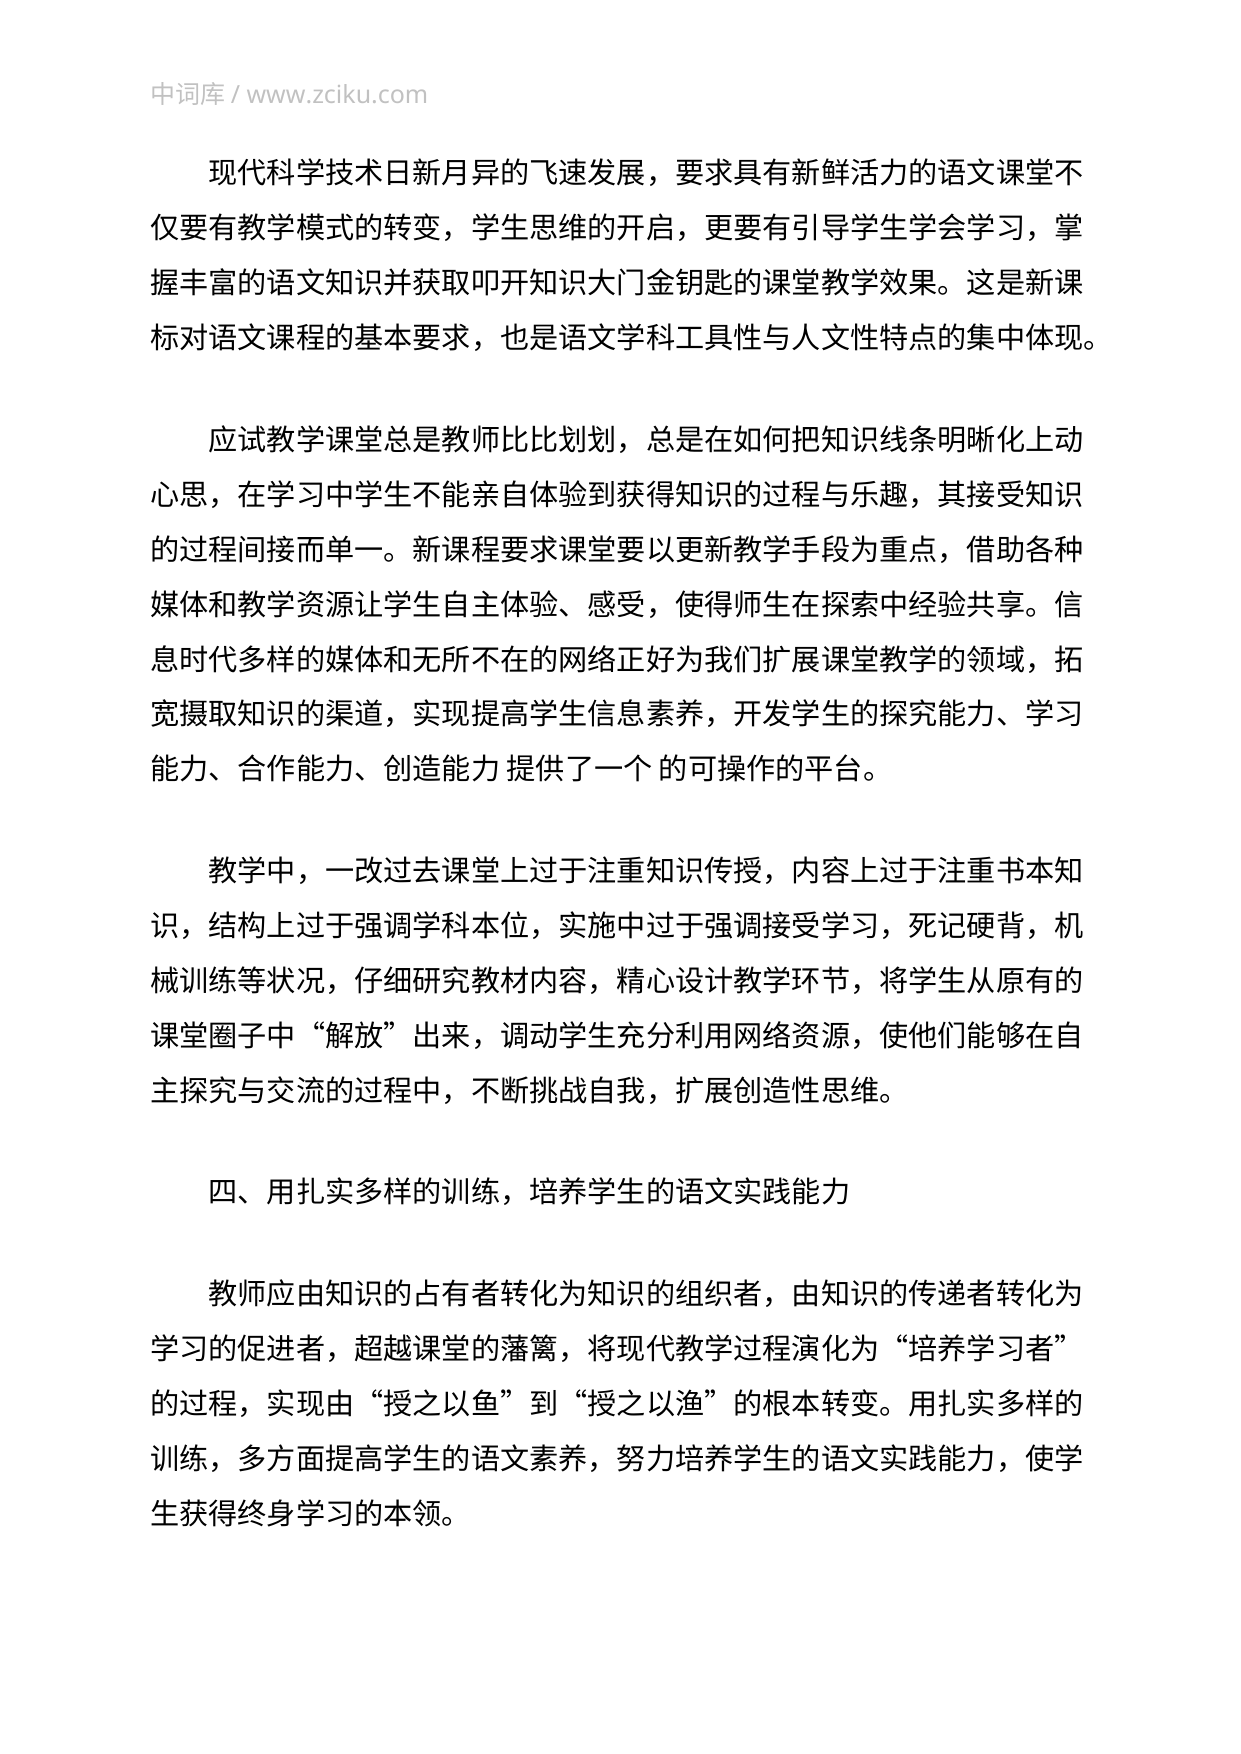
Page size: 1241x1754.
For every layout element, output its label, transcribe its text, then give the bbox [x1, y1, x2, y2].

text 四、用扎实多样的训练，培养学生的语文实践能力 [150, 1169, 1090, 1211]
text 现代科学技术日新月异的飞速发展，要求具有新鲜活力的语文课堂不仅要有教学模式的转变，学生思维的开启，更要有引导学生学会学习，掌握丰富的语文知识并获取叩开知识大门金钥匙的课堂教学效果。这是新课标对语文课程的基本要求，也是语文学科工具性与人文性特点的集中体现。 [150, 150, 1090, 357]
text 教师应由知识的占有者转化为知识的组织者，由知识的传递者转化为学习的促进者，超越课堂的藩篱，将现代教学过程演化为“培养学习者”的过程，实现由“授之以鱼”到“授之以渔”的根本转变。用扎实多样的训练，多方面提高学生的语文素养，努力培养学生的语文实践能力，使学生获得终身学习的本领。 [150, 1271, 1090, 1533]
text 应试教学课堂总是教师比比划划，总是在如何把知识线条明晰化上动心思，在学习中学生不能亲自体验到获得知识的过程与乐趣，其接受知识的过程间接而单一。新课程要求课堂要以更新教学手段为重点，借助各种媒体和教学资源让学生自主体验、感受，使得师生在探索中经验共享。信息时代多样的媒体和无所不在的网络正好为我们扩展课堂教学的领域，拓宽摄取知识的渠道，实现提高学生信息素养，开发学生的探究能力、学习能力、合作能力、创造能力 提供了一个 的可操作的平台。 [150, 416, 1090, 788]
text 教学中，一改过去课堂上过于注重知识传授，内容上过于注重书本知识，结构上过于强调学科本位，实施中过于强调接受学习，死记硬背，机械训练等状况，仔细研究教材内容，精心设计教学环节，将学生从原有的课堂圈子中“解放”出来，调动学生充分利用网络资源，使他们能够在自主探究与交流的过程中，不断挑战自我，扩展创造性思维。 [150, 848, 1090, 1109]
